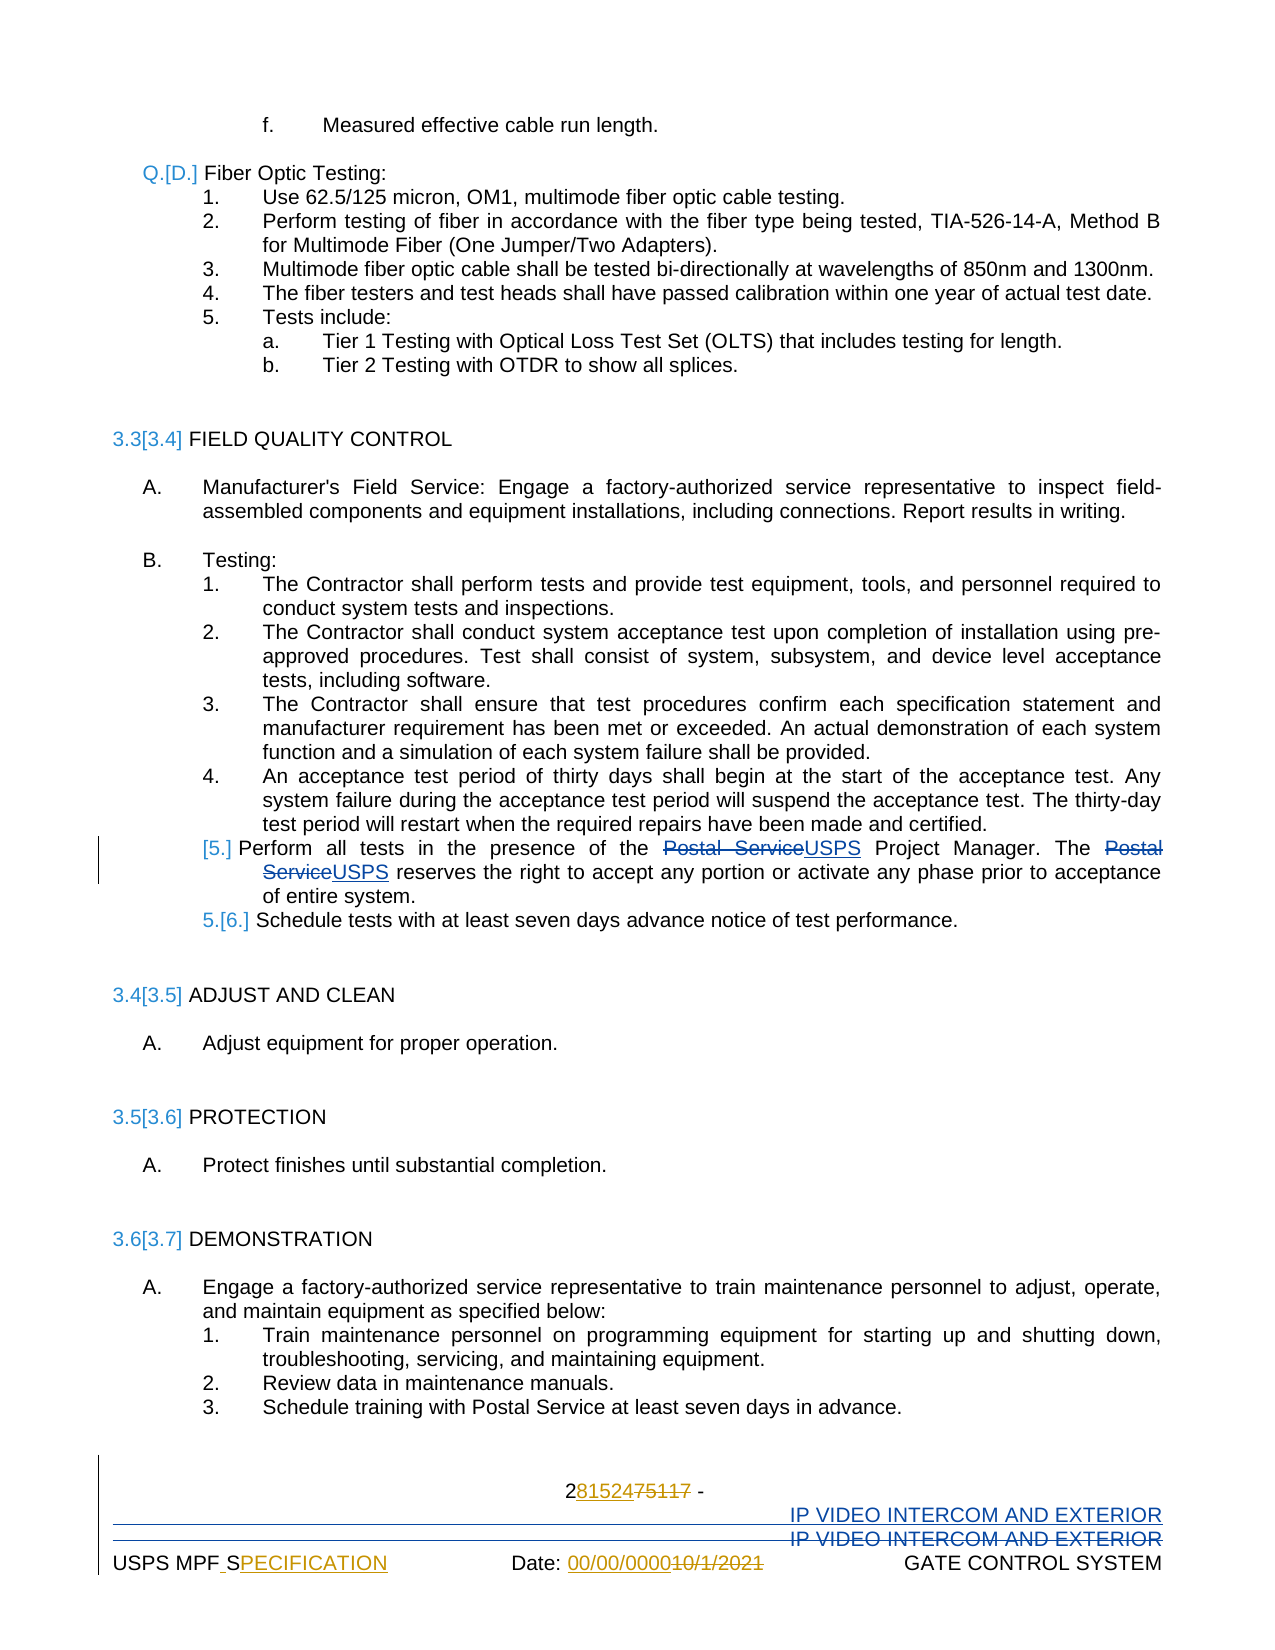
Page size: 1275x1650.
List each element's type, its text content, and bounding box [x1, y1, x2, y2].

text Tier 2 Testing with OTDR to show all splices. [262, 353, 1162, 377]
text Fiber Optic Testing: [142, 161, 1162, 185]
text PROTECTION [112, 1105, 1162, 1129]
text The Contractor shall ensure that test procedures confirm each specification statement and manufacturer requirement has been met or exceeded. An actual demonstration of each system function and a simulation of each system failure shall be provided. [202, 692, 1162, 764]
text The fiber testers and test heads shall have passed calibration within one year of actual test date. [202, 281, 1162, 305]
text Schedule training with Postal Service at least seven days in advance. [202, 1395, 1162, 1419]
text Engage a factory-authorized service representative to train maintenance personnel to adjust, operate, and maintain equipment as specified below: [142, 1275, 1162, 1323]
text Multimode fiber optic cable shall be tested bi-directionally at wavelengths of 850nm and 1300nm. [202, 257, 1162, 281]
text Tests include: [202, 305, 1162, 329]
text The Contractor shall perform tests and provide test equipment, tools, and personnel required to conduct system tests and inspections. [202, 572, 1162, 620]
text Review data in maintenance manuals. [202, 1371, 1162, 1395]
text Perform all tests in the presence of the Project Manager. The reserves the right to accept any portion or activate any phase prior to acceptance of entire system. [202, 836, 1162, 908]
text Manufacturer's Field Service: Engage a factory-authorized service representative to inspect field-assembled components and equipment installations, including connections. Report results in writing. [142, 475, 1162, 523]
text An acceptance test period of thirty days shall begin at the start of the acceptance test. Any system failure during the acceptance test period will suspend the acceptance test. The thirty-day test period will restart when the required repairs have been made and certified. [202, 764, 1162, 836]
text Schedule tests with at least seven days advance notice of test performance. [202, 908, 1162, 932]
text Train maintenance personnel on programming equipment for starting up and shutting down, troubleshooting, servicing, and maintaining equipment. [202, 1323, 1162, 1371]
text Adjust equipment for proper operation. [142, 1031, 1162, 1055]
text Measured effective cable run length. [262, 112, 1162, 137]
text Tier 1 Testing with Optical Loss Test Set (OLTS) that includes testing for length. [262, 329, 1162, 353]
text ADJUST AND CLEAN [112, 982, 1162, 1007]
text Perform testing of fiber in accordance with the fiber type being tested, TIA-526-14-A, Method B for Multimode Fiber (One Jumper/Two Adapters). [202, 209, 1162, 257]
text Use 62.5/125 micron, OM1, multimode fiber optic cable testing. [202, 185, 1162, 209]
text DEMONSTRATION [112, 1227, 1162, 1251]
text Testing: [142, 547, 1162, 572]
text Protect finishes until substantial completion. [142, 1153, 1162, 1177]
text The Contractor shall conduct system acceptance test upon completion of installation using pre-approved procedures. Test shall consist of system, subsystem, and device level acceptance tests, including software. [202, 620, 1162, 692]
text FIELD QUALITY CONTROL [112, 427, 1162, 451]
